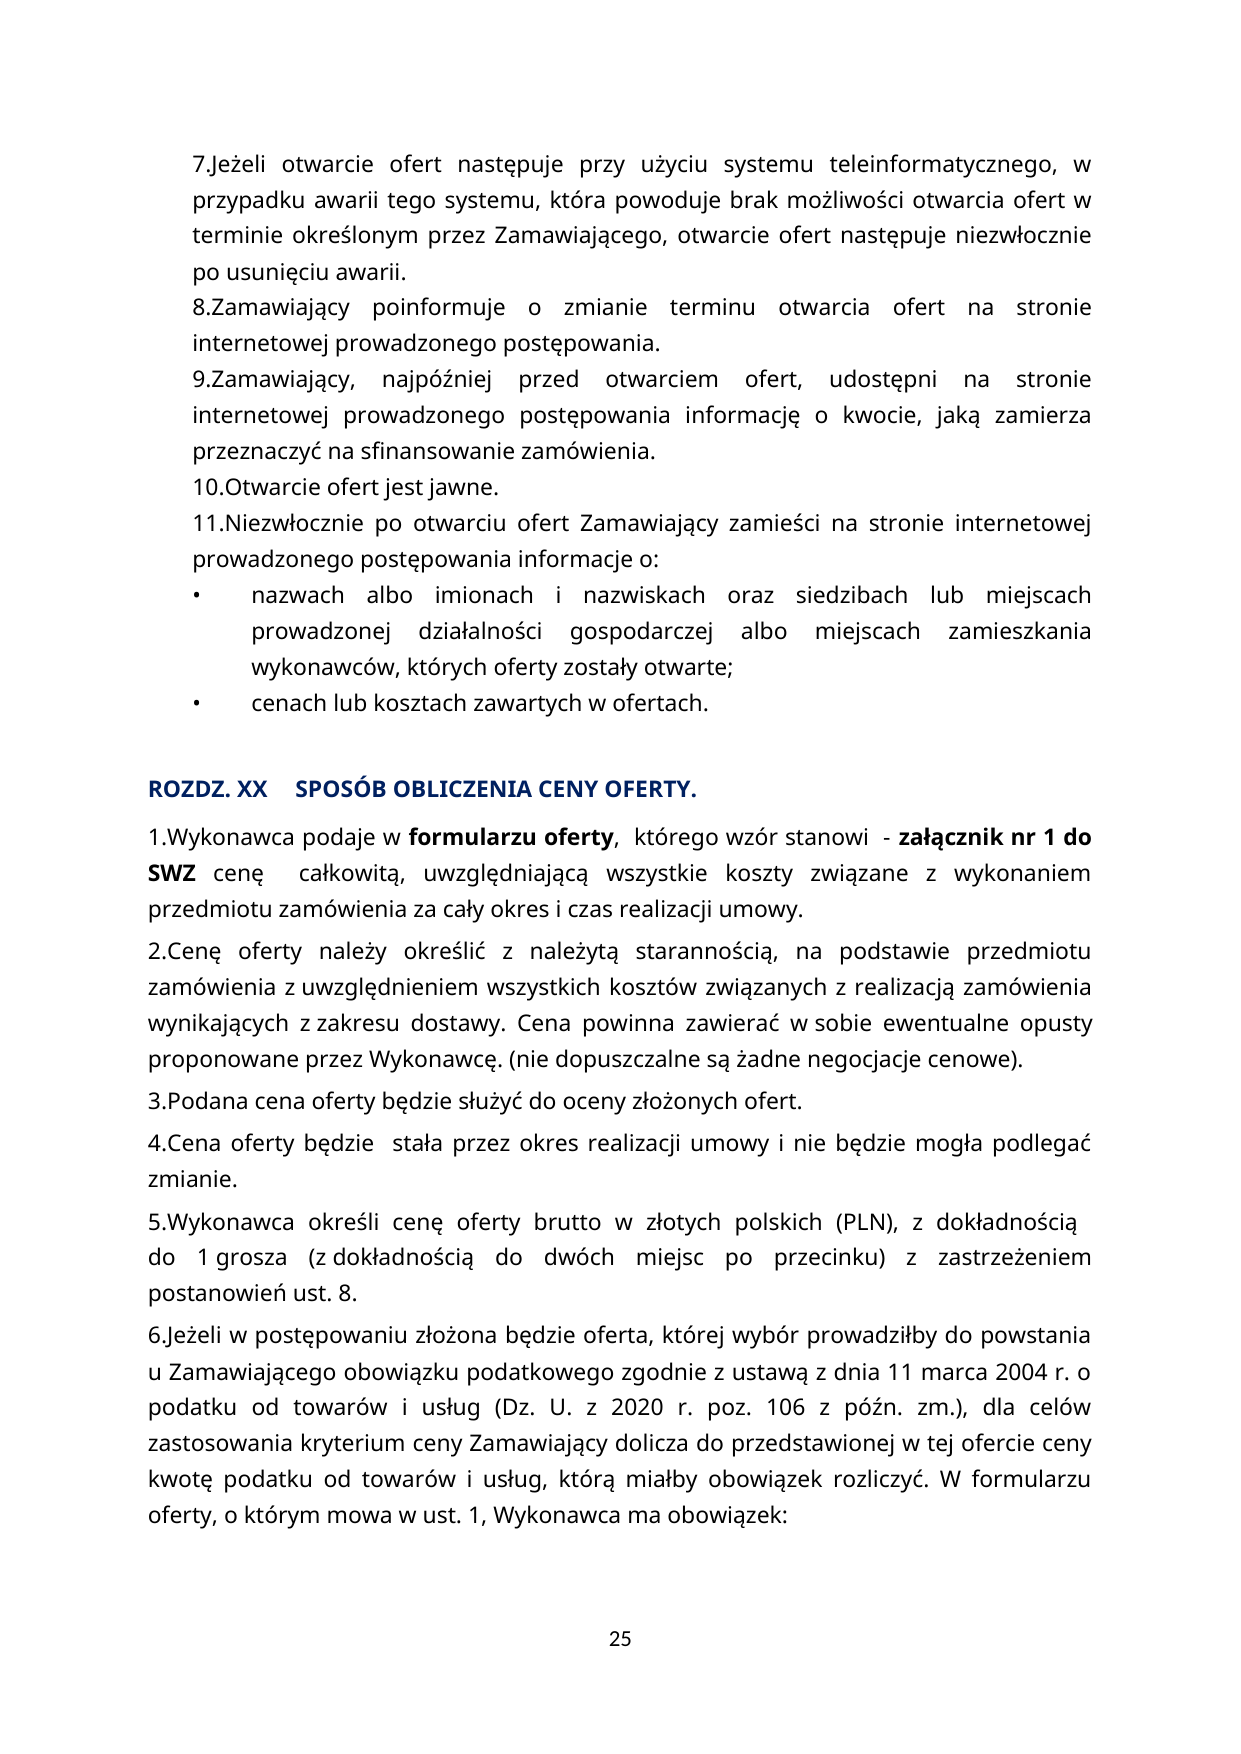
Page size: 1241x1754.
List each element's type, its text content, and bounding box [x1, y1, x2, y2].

text 10.Otwarcie ofert jest jawne. [192, 471, 1093, 502]
text 4.Cena oferty będzie stała przez okres realizacji umowy i nie będzie mogła podlegać zmianie. [148, 1127, 1093, 1194]
list cenach lub kosztach zawartych w ofertach. [192, 687, 1093, 718]
text 7.Jeżeli otwarcie ofert następuje przy użyciu systemu teleinformatycznego, w przypadku awarii tego systemu, która powoduje brak możliwości otwarcia ofert w terminie określonym przez Zamawiającego, otwarcie ofert następuje niezwłocznie po usunięciu awarii. [192, 148, 1093, 287]
text 5.Wykonawca określi cenę oferty brutto w złotych polskich (PLN), z dokładnością do 1 grosza (z dokładnością do dwóch miejsc po przecinku) z zastrzeżeniem postanowień ust. 8. [148, 1205, 1093, 1308]
text 2.Cenę oferty należy określić z należytą starannością, na podstawie przedmiotu zamówienia z uwzględnieniem wszystkich kosztów związanych z realizacją zamówienia wynikających z zakresu dostawy. Cena powinna zawierać w sobie ewentualne opusty proponowane przez Wykonawcę. (nie dopuszczalne są żadne negocjacje cenowe). [148, 935, 1093, 1074]
text 3.Podana cena oferty będzie służyć do oceny złożonych ofert. [148, 1085, 1093, 1116]
text 8.Zamawiający poinformuje o zmianie terminu otwarcia ofert na stronie internetowej prowadzonego postępowania. [192, 291, 1093, 358]
text 1.Wykonawca podaje w formularzu oferty, którego wzór stanowi - załącznik nr 1 do SWZ cenę całkowitą, uwzględniającą wszystkie koszty związane z wykonaniem przedmiotu zamówienia za cały okres i czas realizacji umowy. [148, 821, 1093, 924]
text ROZDZ. XX SPOSÓB OBLICZENIA CENY OFERTY. [148, 773, 1093, 804]
text 9.Zamawiający, najpóźniej przed otwarciem ofert, udostępni na stronie internetowej prowadzonego postępowania informację o kwocie, jaką zamierza przeznaczyć na sfinansowanie zamówienia. [192, 363, 1093, 466]
text 11.Niezwłocznie po otwarciu ofert Zamawiający zamieści na stronie internetowej prowadzonego postępowania informacje o: [192, 507, 1093, 574]
list nazwach albo imionach i nazwiskach oraz siedzibach lub miejscach prowadzonej działalności gospodarczej albo miejscach zamieszkania wykonawców, których oferty zostały otwarte; [192, 579, 1093, 682]
text 6.Jeżeli w postępowaniu złożona będzie oferta, której wybór prowadziłby do powstania u Zamawiającego obowiązku podatkowego zgodnie z ustawą z dnia 11 marca 2004 r. o podatku od towarów i usług (Dz. U. z 2020 r. poz. 106 z późn. zm.), dla celów zastosowania kryterium ceny Zamawiający dolicza do przedstawionej w tej ofercie ceny kwotę podatku od towarów i usług, którą miałby obowiązek rozliczyć. W formularzu oferty, o którym mowa w ust. 1, Wykonawca ma obowiązek: [148, 1319, 1093, 1530]
